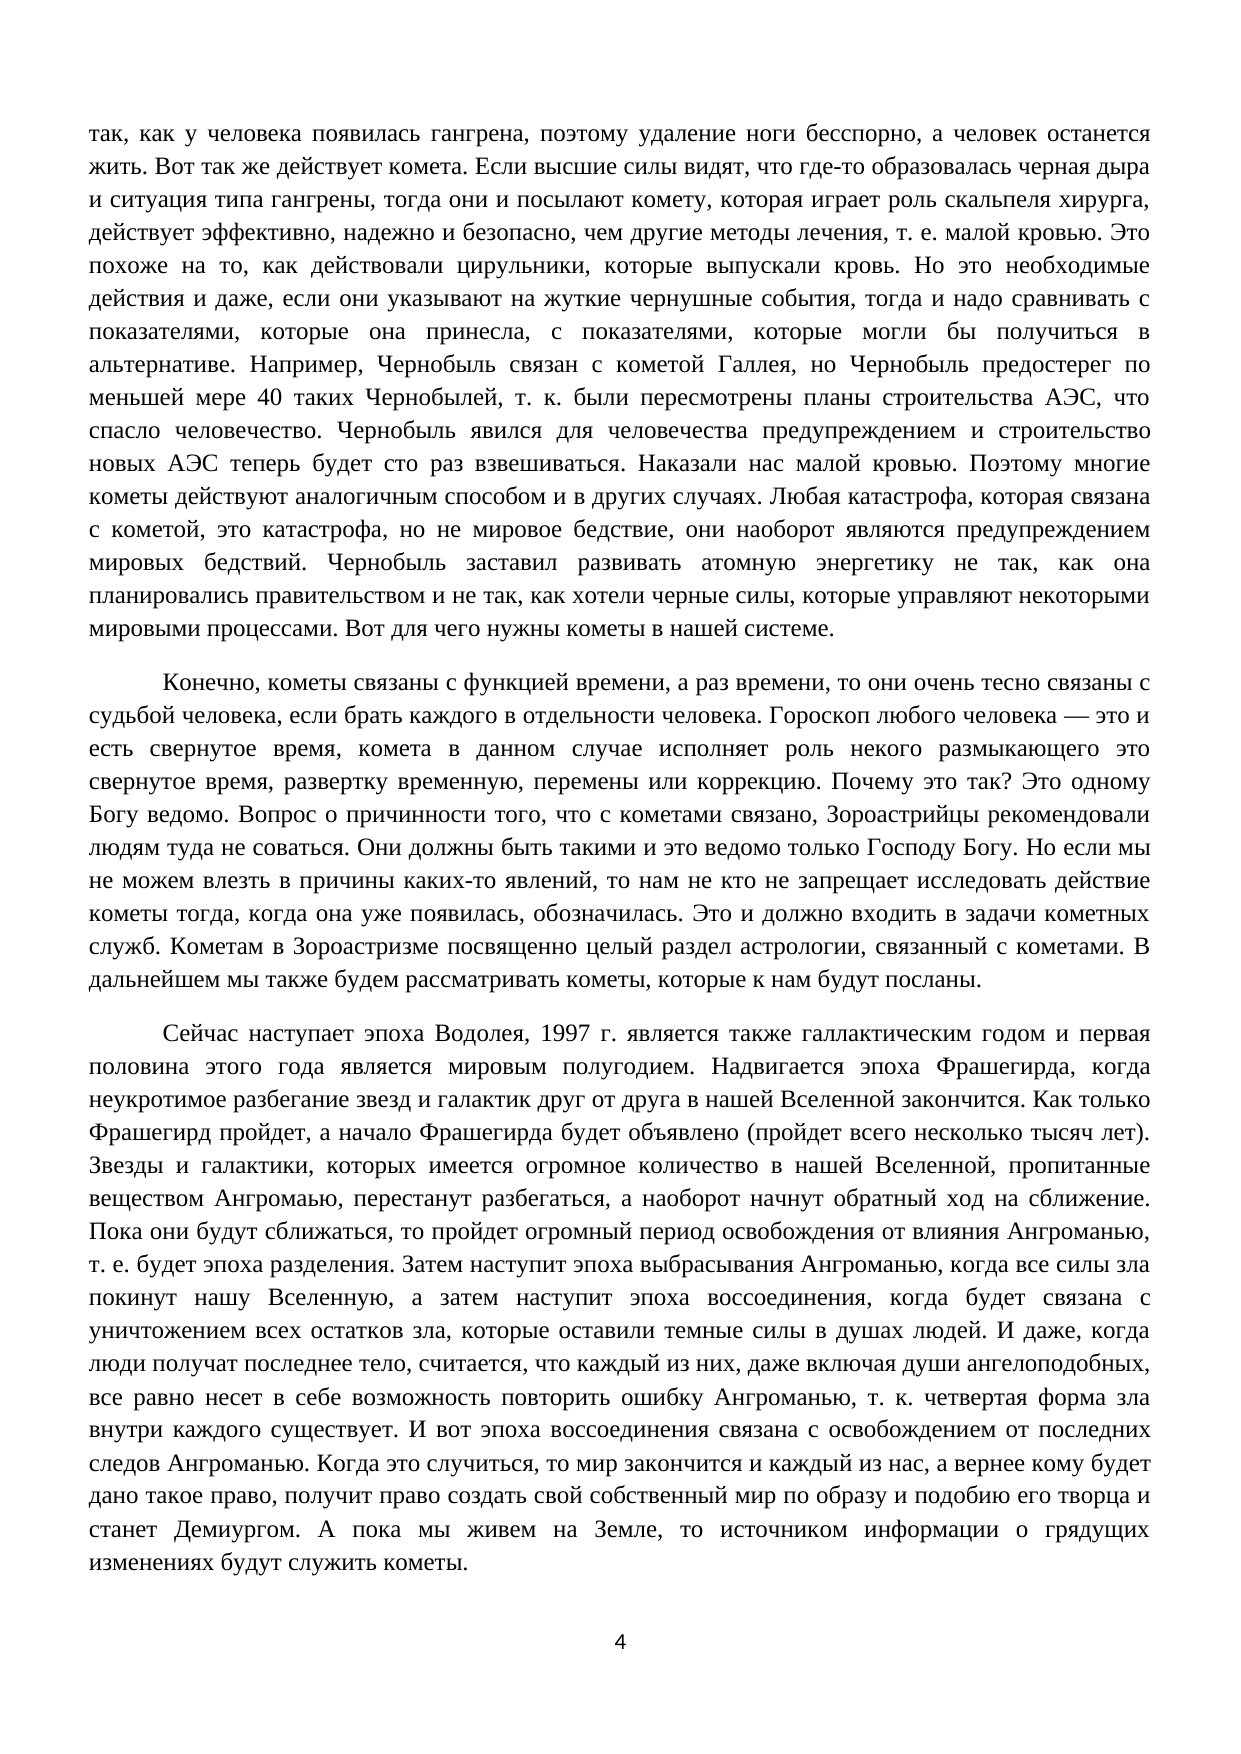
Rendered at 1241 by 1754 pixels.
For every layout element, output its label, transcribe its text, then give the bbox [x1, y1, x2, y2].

text Сейчас наступает эпоха Водолея, . является также галлактическим годом и первая половина этого года является мировым полугодием. Надвигается эпоха Фрашегирда, когда неукротимое разбегание звезд и галактик друг от друга в нашей Вселенной закончится. Как только Фрашегирд пройдет, а начало Фрашегирда будет объявлено (пройдет всего несколько тысяч лет). Звезды и галактики, которых имеется огромное количество в нашей Вселенной, пропитанные веществом Ангромаью, перестанут разбегаться, а наоборот начнут обратный ход на сближение. Пока они будут сближаться, то пройдет огромный период освобождения от влияния Ангроманью, т. е. будет эпоха разделения. Затем наступит эпоха выбрасывания Ангроманью, когда все силы зла покинут нашу Вселенную, а затем наступит эпоха воссоединения, когда будет связана с уничтожением всех остатков зла, которые оставили темные силы в душах людей. И даже, когда люди получат последнее тело, считается, что каждый из них, даже включая души ангелоподобных, все равно несет в себе возможность повторить ошибку Ангроманью, т. к. четвертая форма зла внутри каждого существует. И вот эпоха воссоединения связана с освобождением от последних следов Ангроманью. Когда это случиться, то мир закончится и каждый из нас, а вернее кому будет дано такое право, получит право создать свой собственный мир по образу и подобию его творца и станет Демиургом. А пока мы живем на Земле, то источником информации о грядущих изменениях будут служить кометы. [89, 1018, 1152, 1575]
text Конечно, кометы связаны с функцией времени, а раз времени, то они очень тесно связаны с судьбой человека, если брать каждого в отдельности человека. Гороскоп любого человека — это и есть свернутое время, комета в данном случае исполняет роль некого размыкающего это свернутое время, развертку временную, перемены или коррекцию. Почему это так? Это одному Богу ведомо. Вопрос о причинности того, что с кометами связано, Зороастрийцы рекомендовали людям туда не соваться. Они должны быть такими и это ведомо только Господу Богу. Но если мы не можем влезть в причины каких-то явлений, то нам не кто не запрещает исследовать действие кометы тогда, когда она уже появилась, обозначилась. Это и должно входить в задачи кометных служб. Кометам в Зороастризме посвященно целый раздел астрологии, связанный с кометами. В дальнейшем мы также будем рассматривать кометы, которые к нам будут посланы. [89, 667, 1152, 993]
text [89, 118, 1152, 642]
